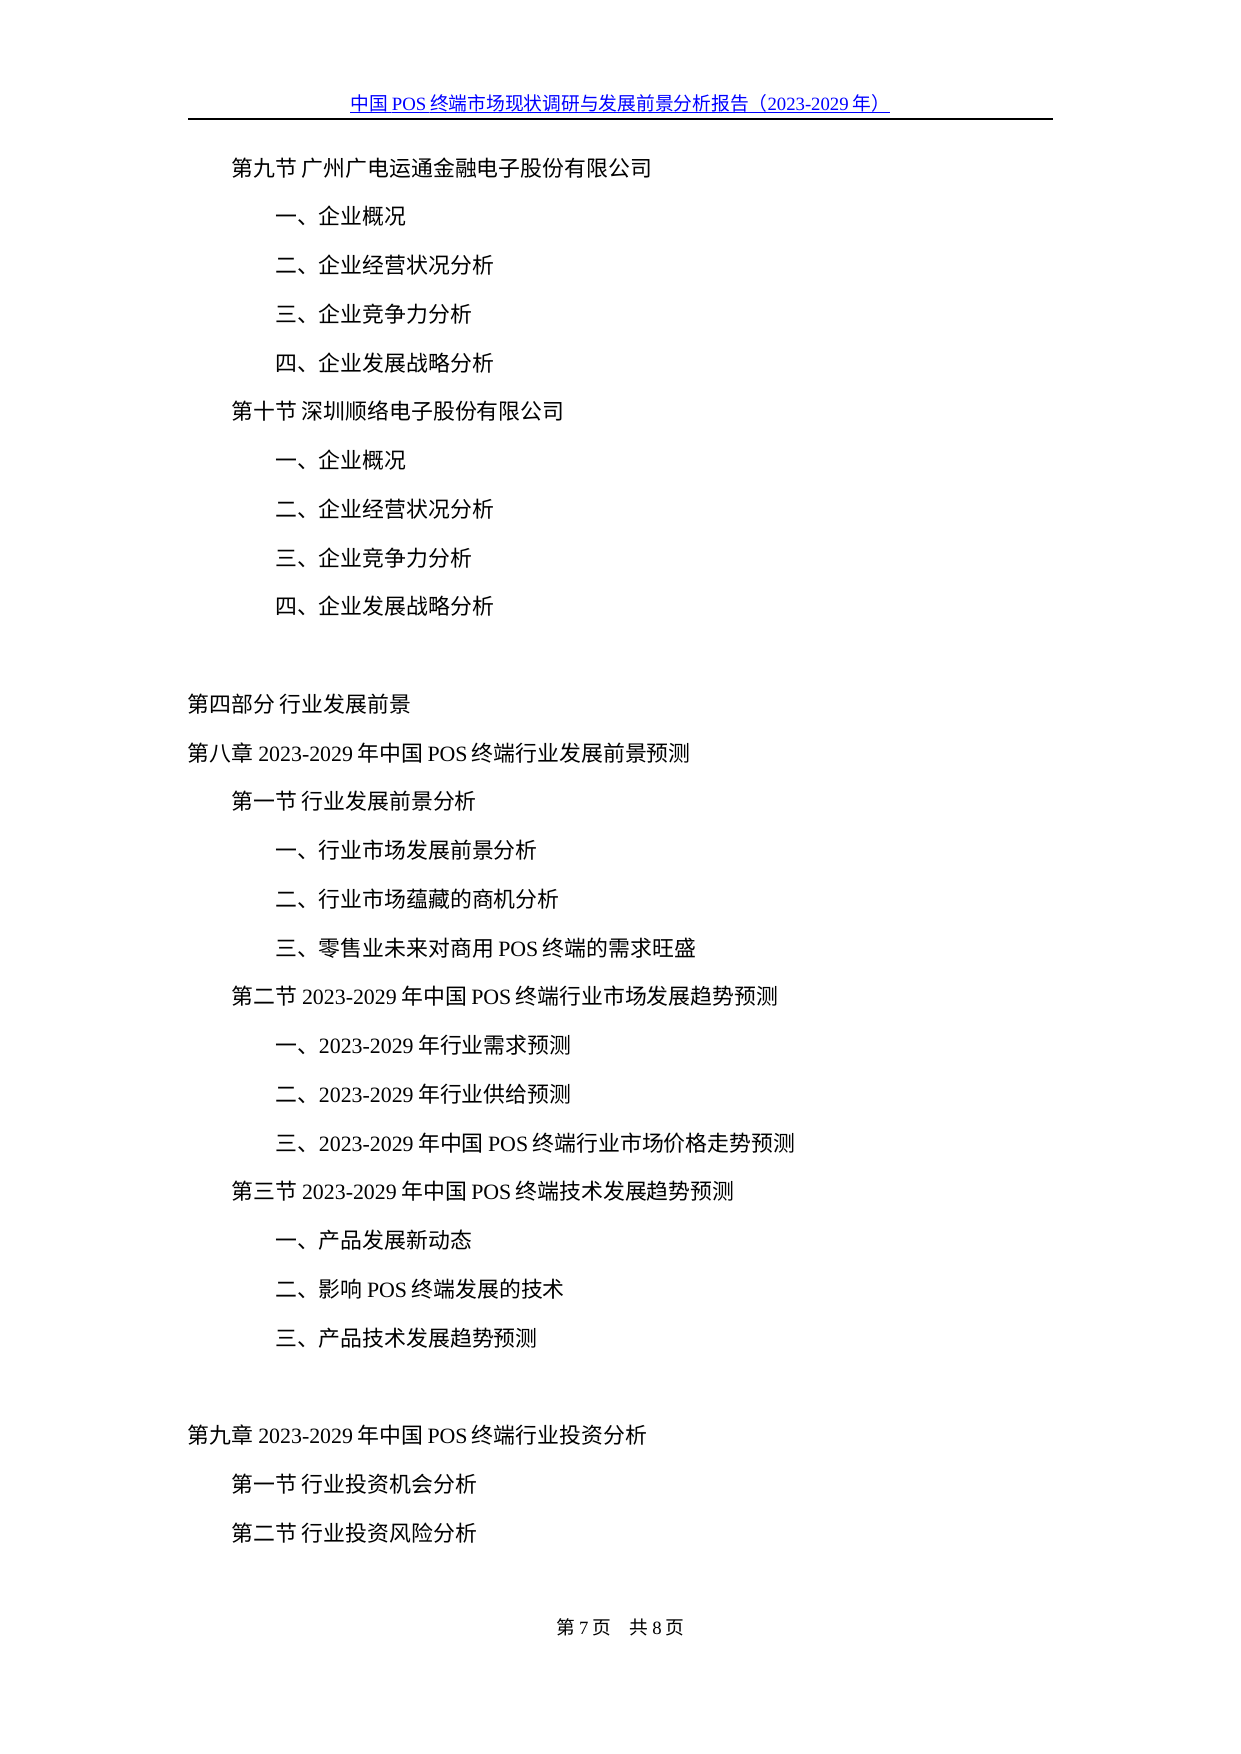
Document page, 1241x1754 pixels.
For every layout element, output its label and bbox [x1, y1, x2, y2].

text [187, 150, 1053, 1548]
